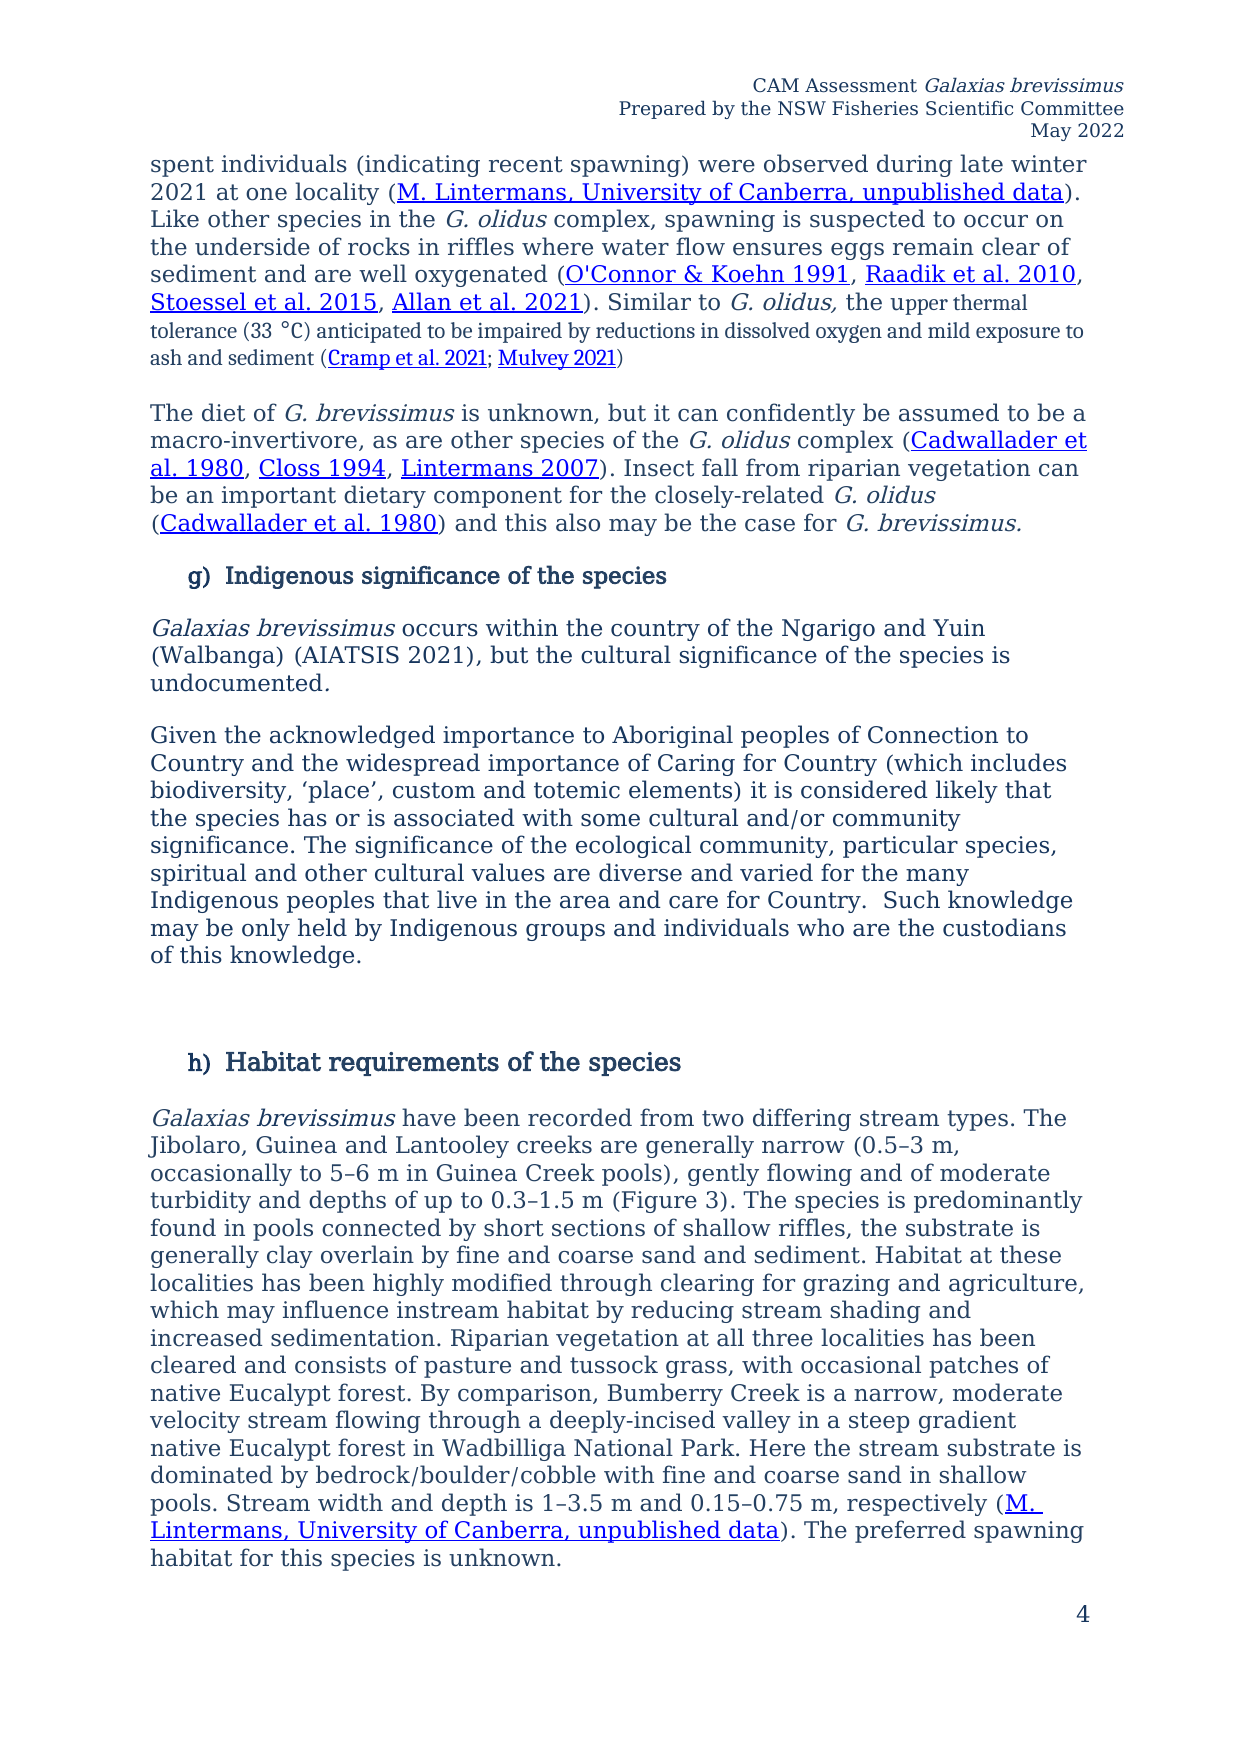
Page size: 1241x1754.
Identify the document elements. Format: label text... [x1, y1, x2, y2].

list Indigenous significance of the species [187, 561, 1090, 588]
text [150, 150, 1090, 371]
list Habitat requirements of the species [187, 1046, 1090, 1076]
text Given the acknowledged importance to Aboriginal peoples of Connection to Country and the widespread importance of Caring for Country (which includes biodiversity, ‘place’, custom and totemic elements) it is considered likely that the species has or is associated with some cultural and/or community significance. The significance of the ecological community, particular species, spiritual and other cultural values are diverse and varied for the many Indigenous peoples that live in the area and care for Country. Such knowledge may be only held by Indigenous groups and individuals who are the custodians of this knowledge. [150, 721, 1090, 968]
text Galaxias brevissimus occurs within the country of the Ngarigo and Yuin (Walbanga) (AIATSIS 2021), but the cultural significance of the species is undocumented. [150, 613, 1090, 696]
text Galaxias brevissimus have been recorded from two differing stream types. The Jibolaro, Guinea and Lantooley creeks are generally narrow (0.5–3 m, occasionally to 5–6 m in Guinea Creek pools), gently flowing and of moderate turbidity and depths of up to 0.3–1.5 m (Figure 3). The species is predominantly found in pools connected by short sections of shallow riffles, the substrate is generally clay overlain by fine and coarse sand and sediment. Habitat at these localities has been highly modified through clearing for grazing and agriculture, which may influence instream habitat by reducing stream shading and increased sedimentation. Riparian vegetation at all three localities has been cleared and consists of pasture and tussock grass, with occasional patches of native Eucalypt forest. By comparison, Bumberry Creek is a narrow, moderate velocity stream flowing through a deeply-incised valley in a steep gradient native Eucalypt forest in Wadbilliga National Park. Here the stream substrate is dominated by bedrock/boulder/cobble with fine and coarse sand in shallow pools. Stream width and depth is 1–3.5 m and 0.15–0.75 m, respectively (M. Lintermans, University of Canberra, unpublished data). The preferred spawning habitat for this species is unknown. [150, 1103, 1090, 1571]
text The diet of G. brevissimus is unknown, but it can confidently be assumed to be a macro-invertivore, as are other species of the G. olidus complex (Cadwallader et al. 1980, Closs 1994, Lintermans 2007). Insect fall from riparian vegetation can be an important dietary component for the closely-related G. olidus (Cadwallader et al. 1980) and this also may be the case for G. brevissimus. [150, 398, 1090, 536]
